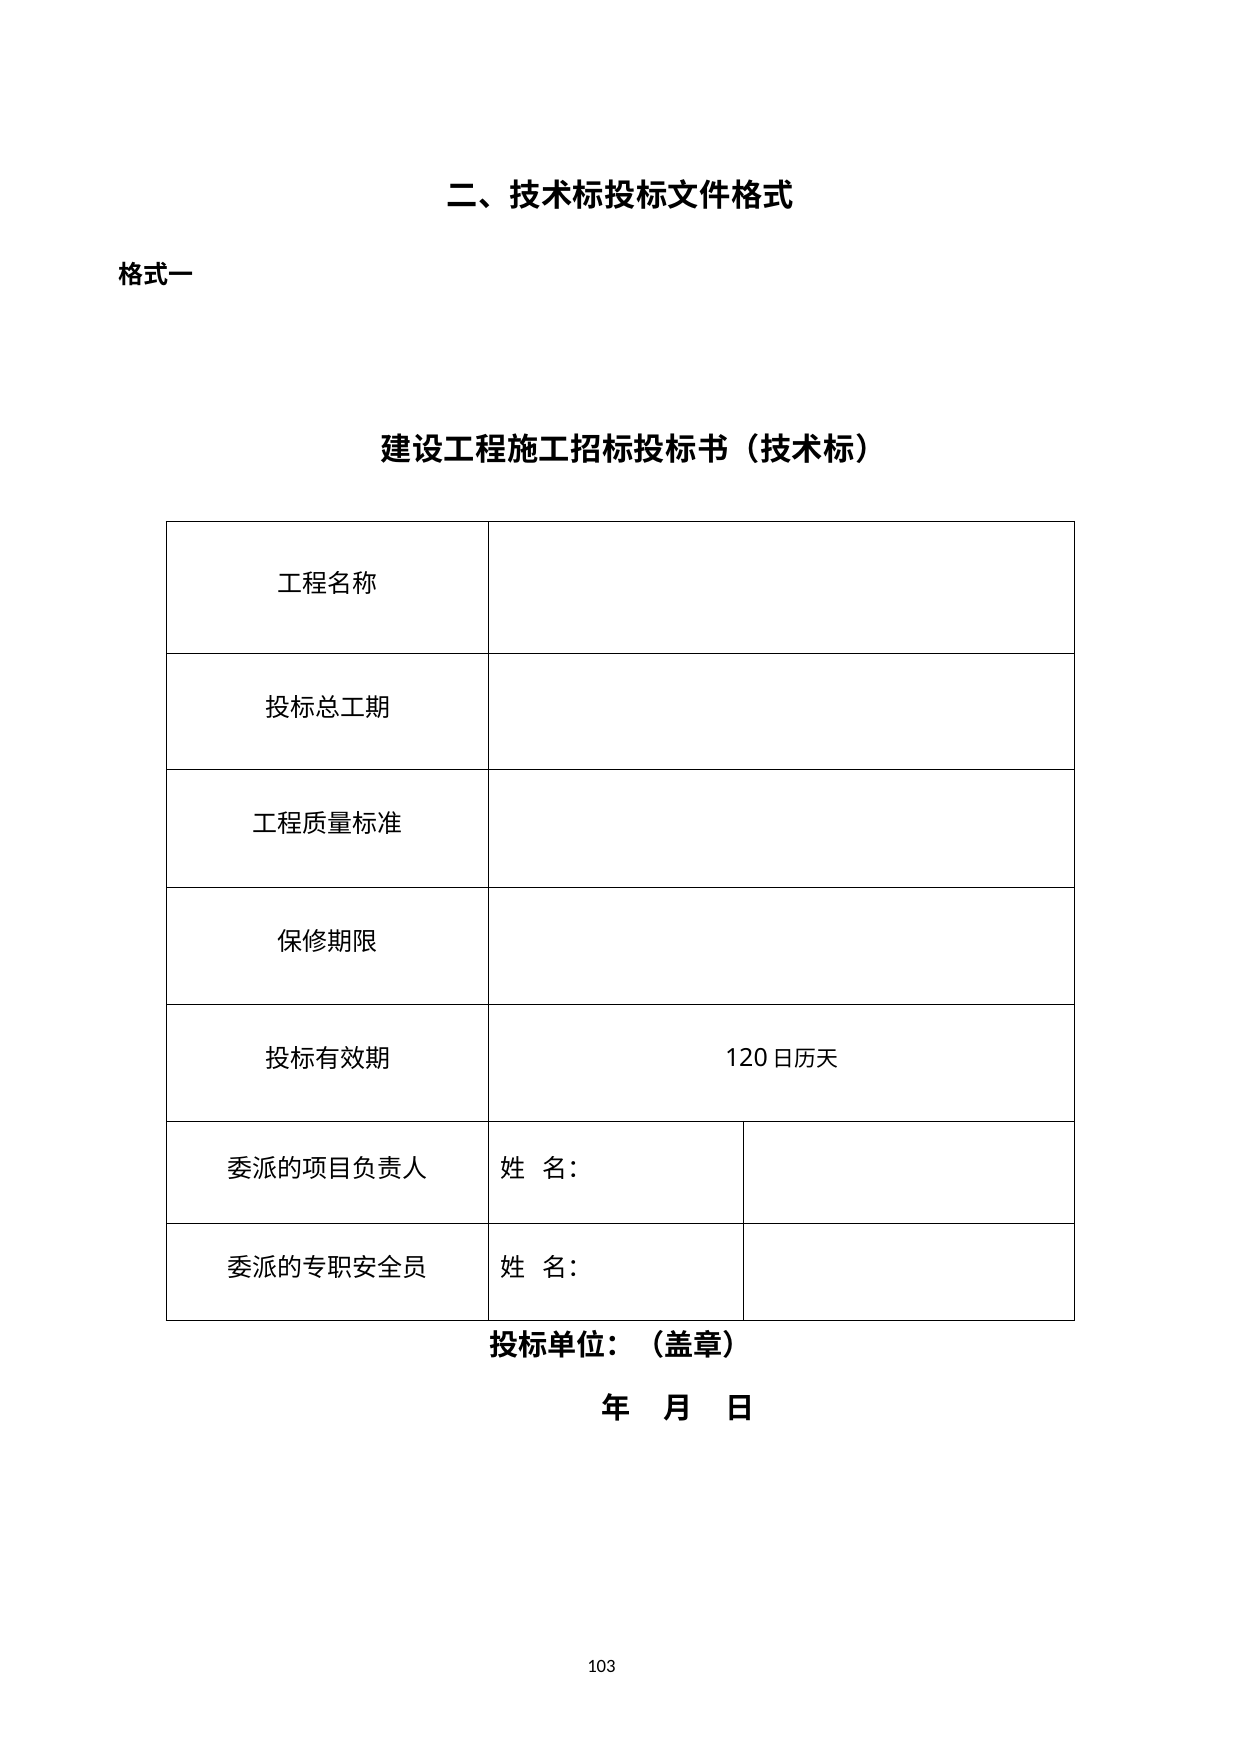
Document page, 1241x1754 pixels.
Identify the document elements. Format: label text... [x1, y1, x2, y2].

text 格式一 [118, 254, 1122, 291]
table_cell [489, 888, 1074, 1004]
table_cell [744, 1224, 1074, 1320]
table_cell 委派的项目负责人 [167, 1122, 488, 1223]
table_cell 投标有效期 [167, 1005, 488, 1121]
table_cell 委派的专职安全员 [167, 1224, 488, 1320]
table_header [489, 522, 1074, 653]
table_cell 姓 名： [489, 1122, 743, 1223]
table_cell 保修期限 [167, 888, 488, 1004]
table_cell 120日历天 [489, 1005, 1074, 1121]
table_cell 工程质量标准 [167, 770, 488, 887]
text 二、技术标投标文件格式 [118, 170, 1122, 215]
table_cell [489, 770, 1074, 887]
table_header 工程名称 [167, 522, 488, 653]
text 投标单位：（盖章） [118, 543, 1122, 1363]
table_cell [744, 1122, 1074, 1223]
text 年 月 日 [118, 1384, 1122, 1427]
table_cell [489, 654, 1074, 768]
text 建设工程施工招标投标书（技术标） [62, 424, 1122, 469]
table_cell 投标总工期 [167, 654, 488, 768]
table_cell 姓 名： [489, 1224, 743, 1320]
